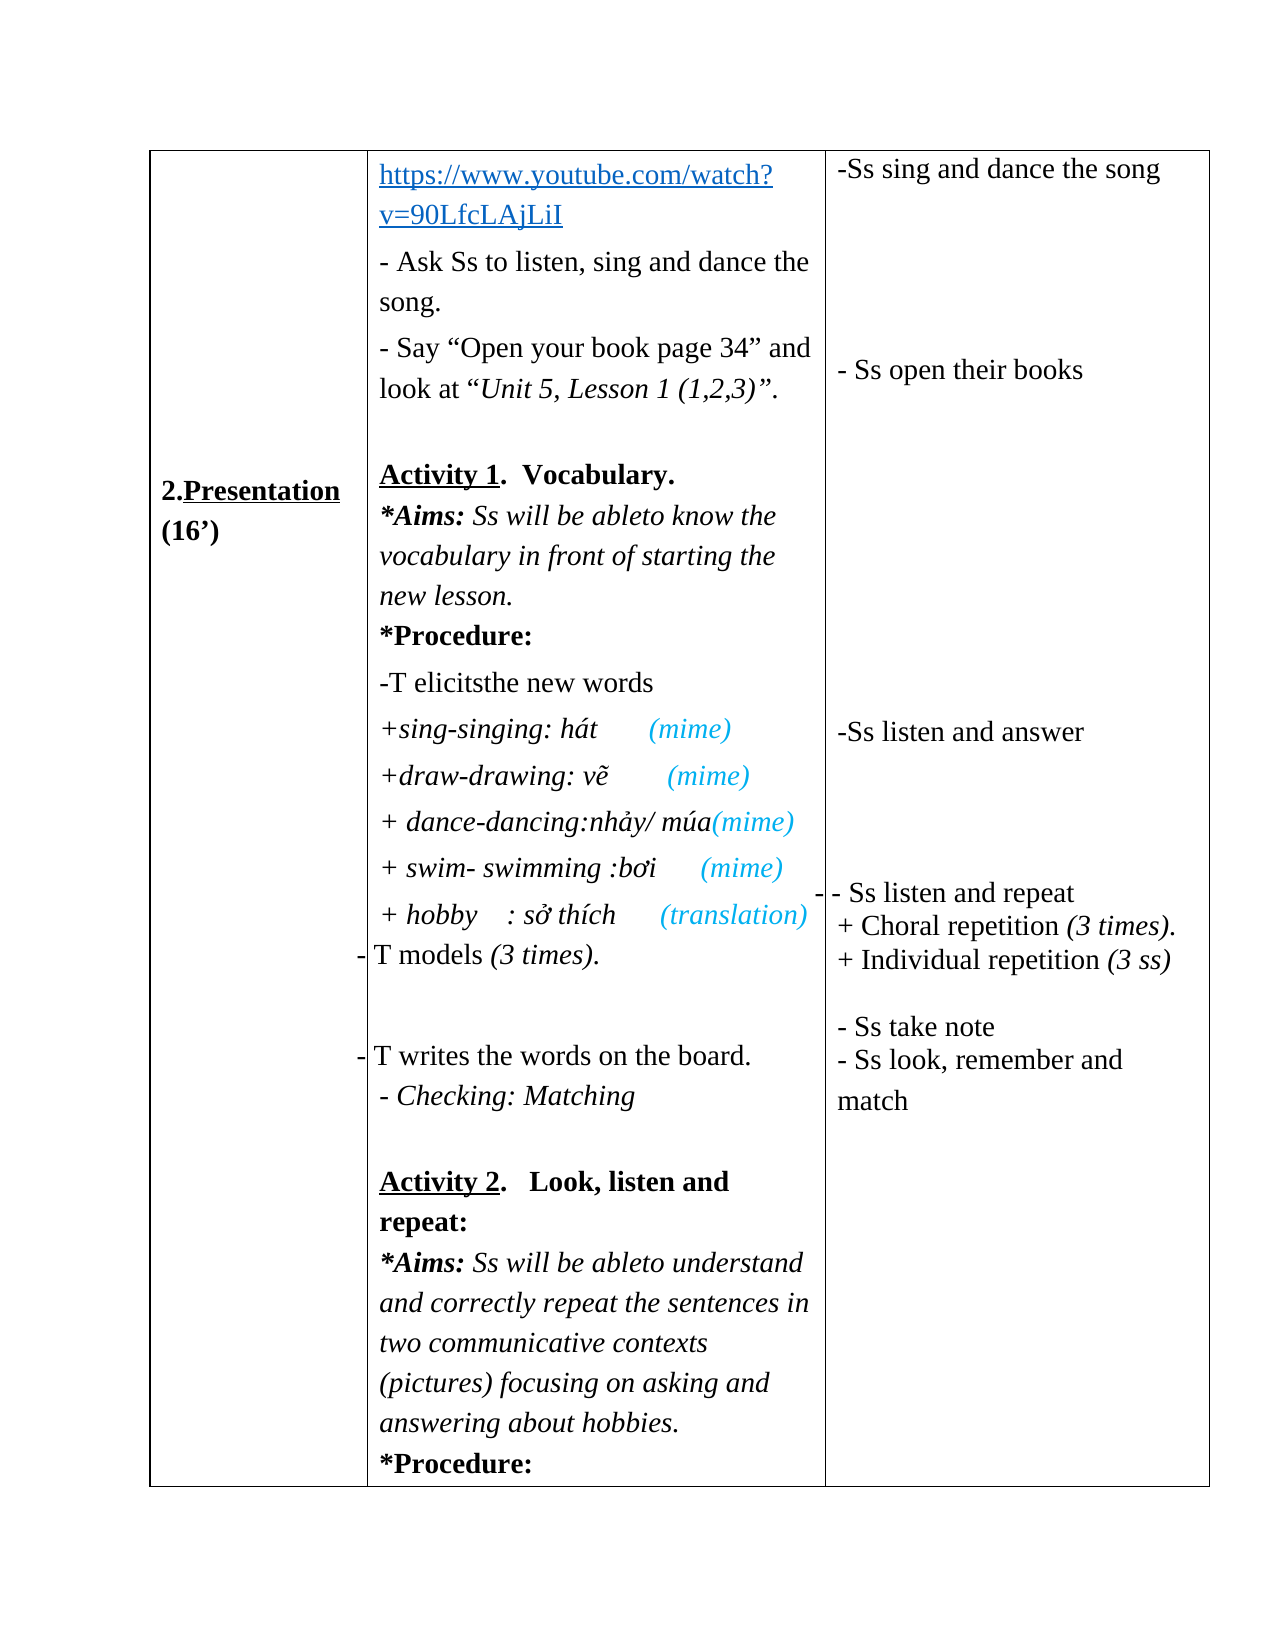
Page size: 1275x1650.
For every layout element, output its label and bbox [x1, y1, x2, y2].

table_cell [368, 151, 825, 1486]
table_cell [826, 151, 1209, 1486]
table_cell [151, 151, 367, 1486]
